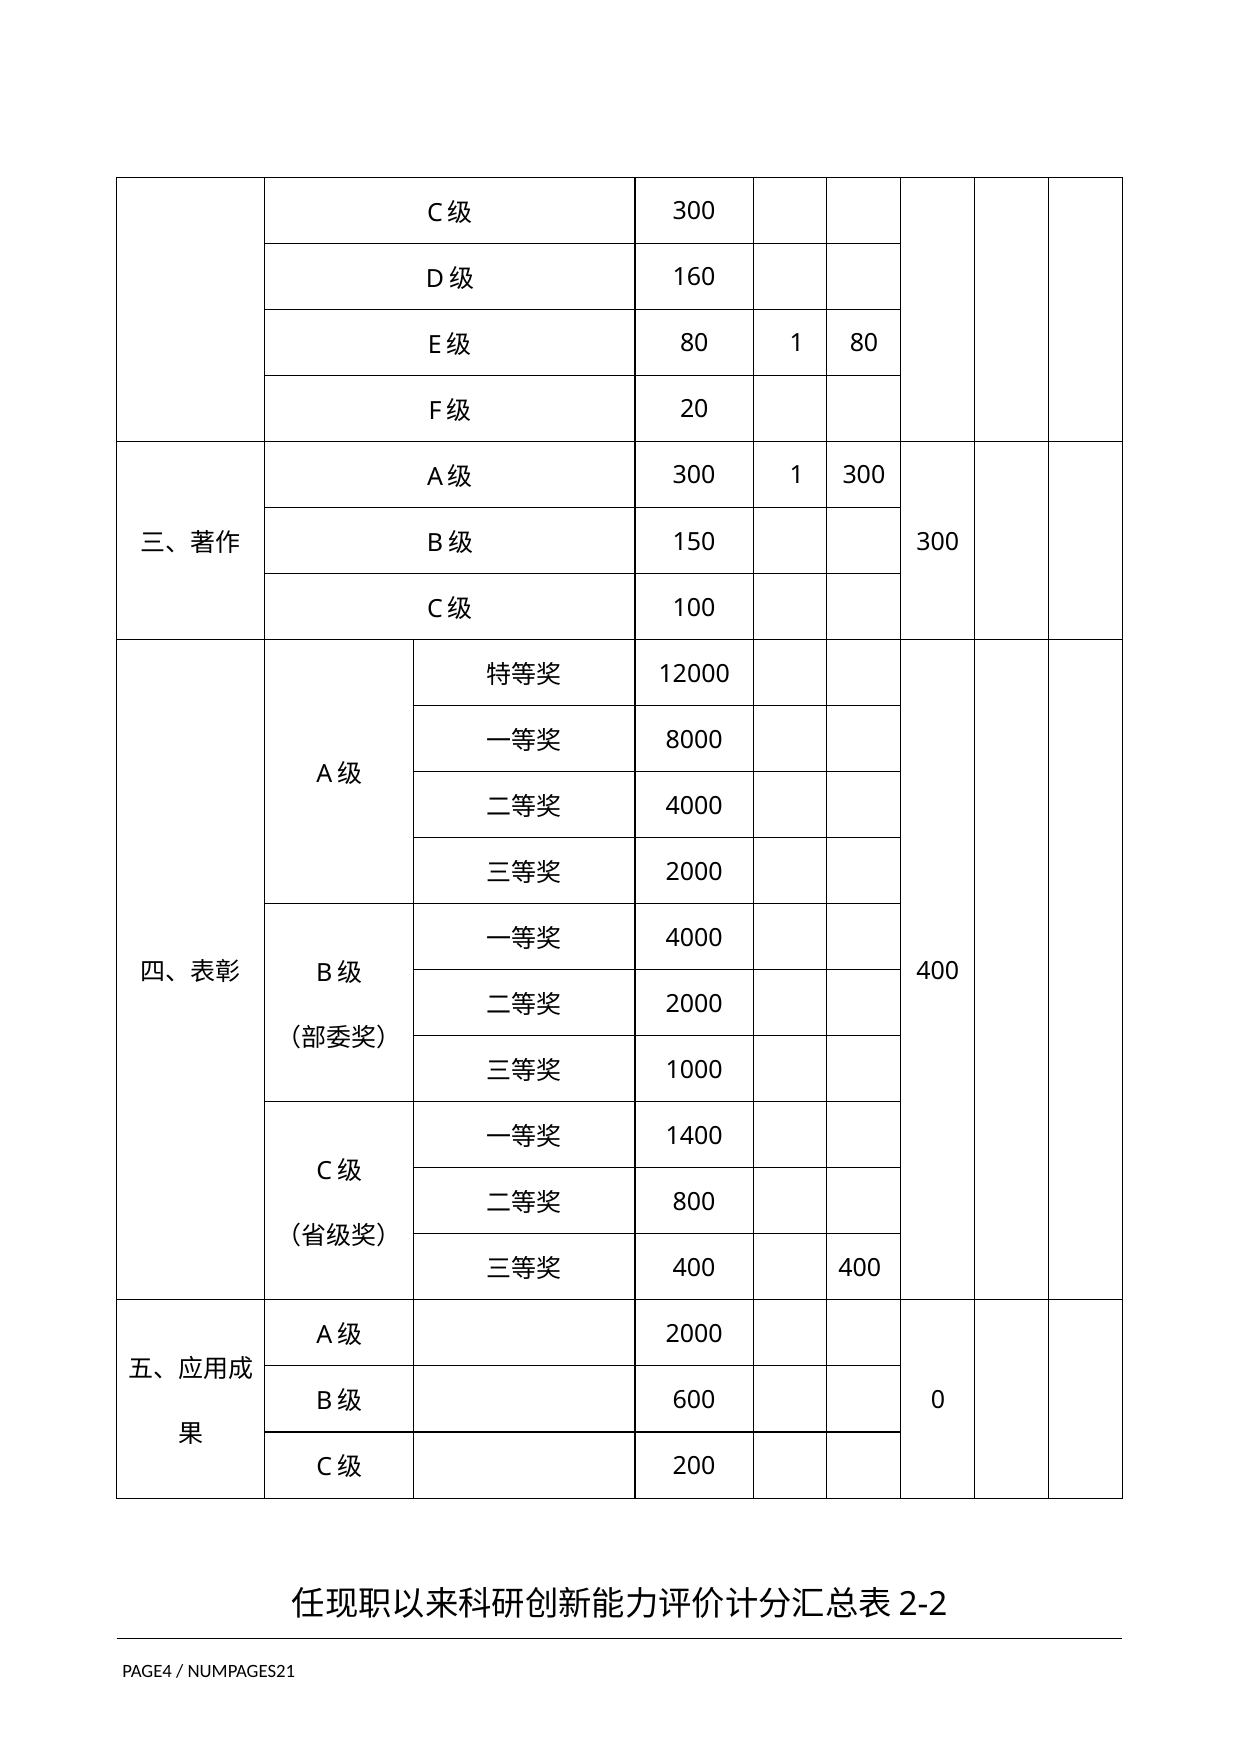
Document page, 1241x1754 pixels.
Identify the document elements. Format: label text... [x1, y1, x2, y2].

table_cell D级 [265, 244, 634, 309]
table_cell [754, 1433, 826, 1497]
table_cell 12000 [636, 640, 753, 705]
table_cell A级 [265, 640, 413, 903]
table_cell 2000 [636, 1300, 753, 1365]
table_cell 2000 [636, 838, 753, 903]
table_cell [1049, 1300, 1122, 1497]
table_cell [827, 838, 900, 903]
table_cell [827, 1102, 900, 1167]
table_cell [827, 1433, 900, 1497]
table_cell 二等奖 [414, 772, 634, 837]
table_cell 300 [901, 442, 974, 639]
table_cell 4000 [636, 904, 753, 969]
table_cell C级 [265, 1433, 413, 1497]
table_cell [754, 244, 826, 309]
table_cell [754, 838, 826, 903]
table_cell [827, 1168, 900, 1233]
table_cell 1 [754, 310, 826, 375]
table_cell 三等奖 [414, 1234, 634, 1299]
table_cell 20 [636, 376, 753, 441]
table_cell 一等奖 [414, 904, 634, 969]
table_cell [827, 244, 900, 309]
table_cell [754, 1102, 826, 1167]
table_cell [754, 1234, 826, 1299]
table_cell [754, 574, 826, 639]
table_cell [1049, 640, 1122, 1299]
table_cell [754, 706, 826, 771]
table_cell A级 [265, 1300, 413, 1365]
table_cell 二等奖 [414, 1168, 634, 1233]
table_cell [754, 178, 826, 243]
table_cell 150 [636, 508, 753, 573]
table_cell [827, 1366, 900, 1431]
table_cell [754, 1168, 826, 1233]
table_cell [754, 1036, 826, 1101]
table_cell [754, 376, 826, 441]
table_cell 0 [901, 1300, 974, 1497]
table_cell 二等奖 [414, 970, 634, 1035]
table_cell 300 [827, 442, 900, 507]
table_cell [827, 574, 900, 639]
table_cell 三、著作 [117, 442, 264, 639]
table_cell C级 [265, 574, 634, 639]
table_cell [827, 904, 900, 969]
table_cell [754, 1366, 826, 1431]
table_cell C级 [265, 178, 634, 243]
table_cell 400 [827, 1234, 900, 1299]
table_cell 80 [827, 310, 900, 375]
table_cell [975, 640, 1048, 1299]
table_cell [754, 1300, 826, 1365]
table_cell [975, 1300, 1048, 1497]
table_cell [754, 640, 826, 705]
table_cell [827, 178, 900, 243]
table_cell 80 [636, 310, 753, 375]
table_cell 四、表彰 [117, 640, 264, 1299]
table_cell [754, 970, 826, 1035]
table_cell B级 [265, 508, 634, 573]
table_cell 1400 [636, 1102, 753, 1167]
table_cell [1049, 442, 1122, 639]
table_cell 4000 [636, 772, 753, 837]
table_cell 300 [636, 178, 753, 243]
table_cell 200 [636, 1433, 753, 1497]
table_cell 特等奖 [414, 640, 634, 705]
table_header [117, 1564, 1122, 1638]
table_cell [827, 1300, 900, 1365]
table_cell [827, 640, 900, 705]
table_cell 400 [636, 1234, 753, 1299]
table_cell [754, 772, 826, 837]
table_cell 8000 [636, 706, 753, 771]
table_cell 1000 [636, 1036, 753, 1101]
table_cell C级 （省级奖） [265, 1102, 413, 1299]
table_cell 2000 [636, 970, 753, 1035]
table_cell [827, 706, 900, 771]
table_cell [827, 970, 900, 1035]
table_cell [827, 508, 900, 573]
table_cell 三等奖 [414, 1036, 634, 1101]
table_cell 1 [754, 442, 826, 507]
table_cell [414, 1433, 634, 1497]
table_cell 三等奖 [414, 838, 634, 903]
table_cell [827, 1036, 900, 1101]
table_cell 一等奖 [414, 706, 634, 771]
table_cell 600 [636, 1366, 753, 1431]
table_cell [827, 772, 900, 837]
table_cell F级 [265, 376, 634, 441]
table_cell A级 [265, 442, 634, 507]
table_cell B级 （部委奖） [265, 904, 413, 1101]
table_cell 160 [636, 244, 753, 309]
table_cell 五、应用成果 [117, 1300, 264, 1497]
table_cell B级 [265, 1366, 413, 1431]
table_cell [414, 1300, 634, 1365]
table_cell [754, 508, 826, 573]
table_cell 100 [636, 574, 753, 639]
table_cell 一等奖 [414, 1102, 634, 1167]
table_cell E级 [265, 310, 634, 375]
table_cell [975, 442, 1048, 639]
table_cell 800 [636, 1168, 753, 1233]
table_cell [754, 904, 826, 969]
table_cell [414, 1366, 634, 1431]
table_cell 400 [901, 640, 974, 1299]
table_cell [827, 376, 900, 441]
table_cell 300 [636, 442, 753, 507]
